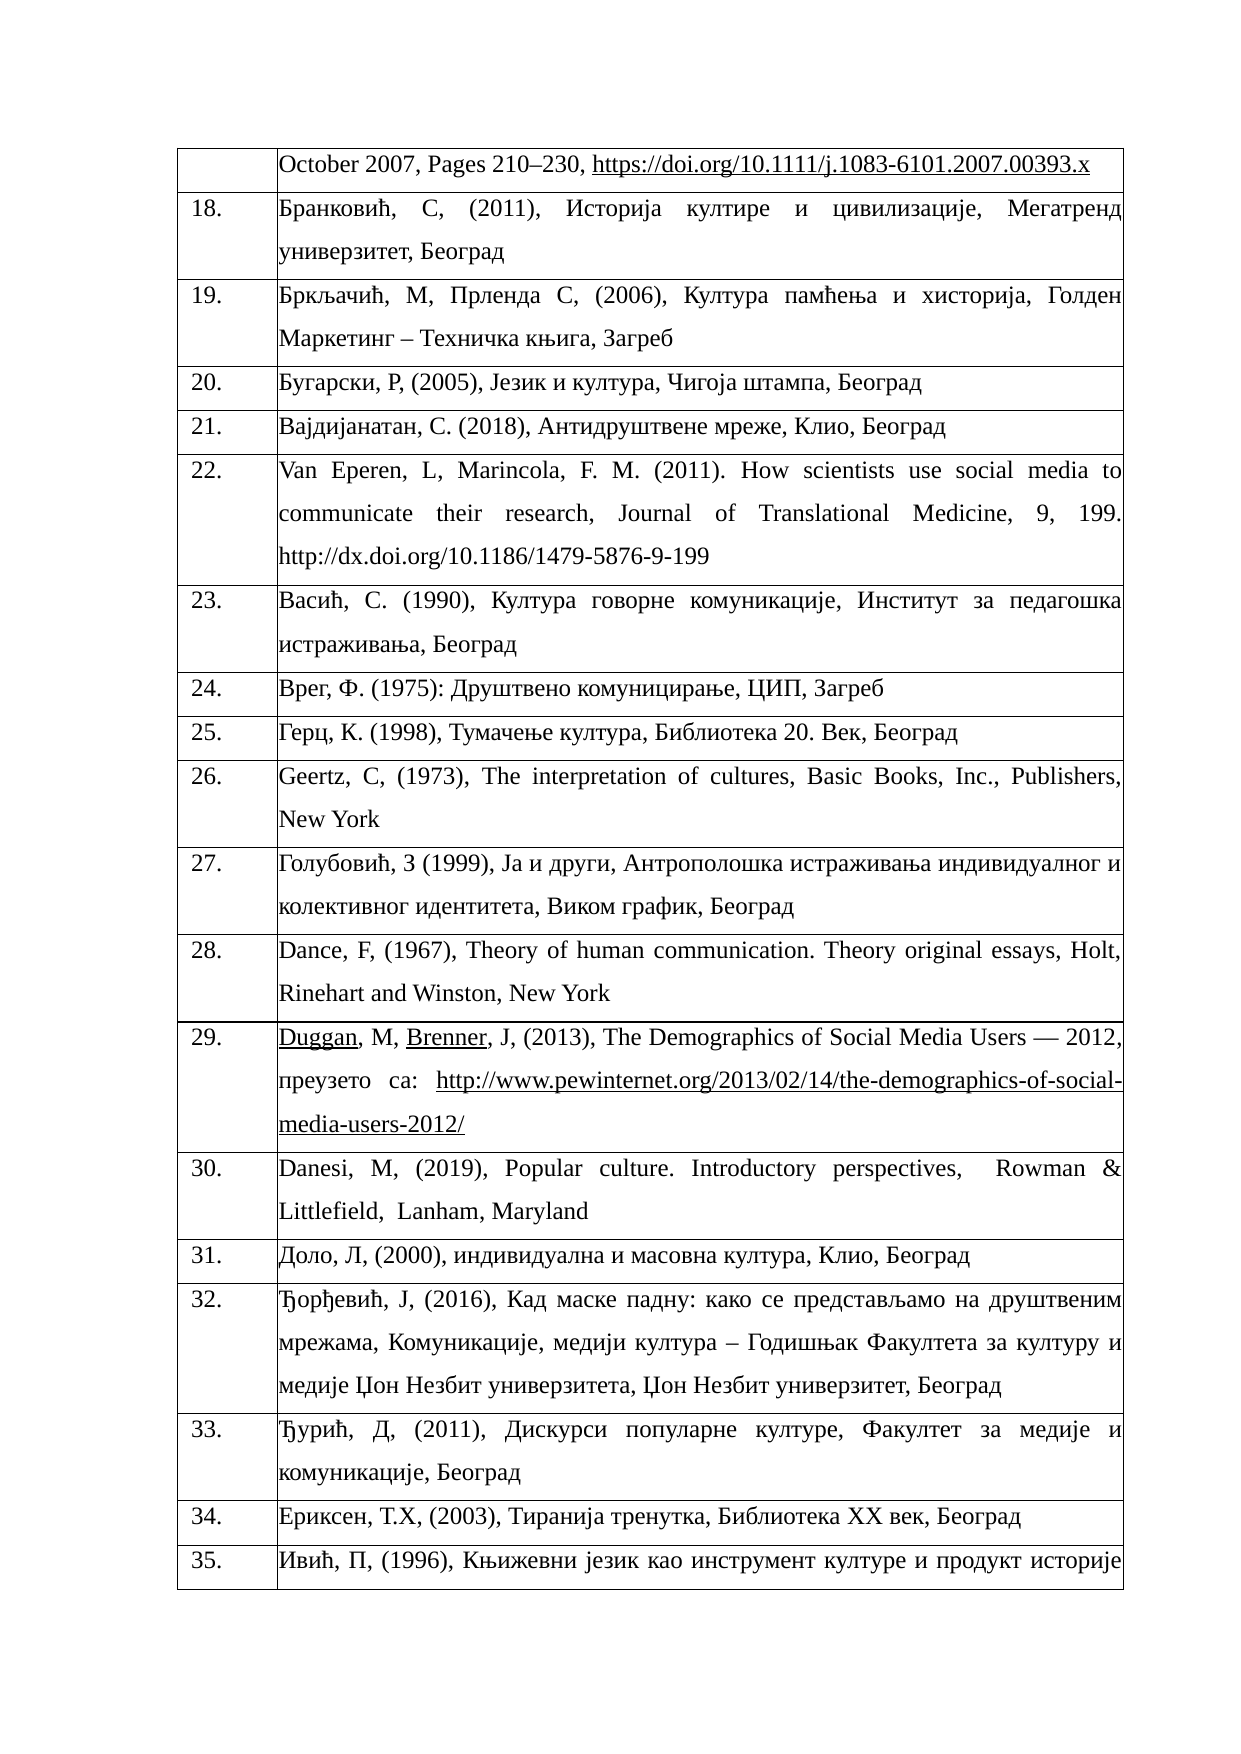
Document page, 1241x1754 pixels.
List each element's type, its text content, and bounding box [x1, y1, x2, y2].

table_cell [178, 673, 277, 716]
table_cell Голубовић, З (1999), Ја и други, Антрополошка истраживања индивидуалног и колективног идентитета, Виком график, Београд [278, 848, 1123, 934]
table_cell Бугарски, Р, (2005), Језик и култура, Чигоја штампа, Београд [278, 367, 1123, 410]
table_cell [178, 1240, 277, 1283]
table_cell Danesi, M, (2019), Popular culture. Introductory perspectives, Rowman & Littlefield, Lanham, Maryland [278, 1153, 1123, 1239]
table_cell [278, 1546, 1123, 1588]
table_cell [178, 1414, 277, 1500]
table_cell [178, 367, 277, 410]
table_cell Вајдијанатан, С. (2018), Антидруштвене мреже, Клио, Београд [278, 411, 1123, 454]
table_cell [178, 848, 277, 934]
table_cell [178, 193, 277, 279]
table_cell [178, 1501, 277, 1544]
table_cell Врег, Ф. (1975): Друштвено комуницирање, ЦИП, Загреб [278, 673, 1123, 716]
table_cell Van Eperen, L, Marincola, F. M. (2011). How scientists use social media to communicate their research, Journal of Translational Medicine, 9, 199. http://dx.doi.org/10.1186/1479-5876-9-199 [278, 455, 1123, 584]
table_cell [178, 1153, 277, 1239]
table_cell Васић, С. (1990), Култура говорне комуникације, Институт за педагошка истраживања, Београд [278, 586, 1123, 672]
table_cell [178, 761, 277, 847]
table_cell [178, 586, 277, 672]
table_cell Бркљачић, М, Прленда С, (2006), Култура памћења и хисторија, Голден Маркетинг – Техничка књига, Загреб [278, 280, 1123, 366]
table_cell Ериксен, Т.Х, (2003), Тиранија тренутка, Библиотека XX век, Београд [278, 1501, 1123, 1544]
table_cell [178, 935, 277, 1021]
table_cell Dance, F, (1967), Theory of human communication. Theory original essays, Holt, Rinehart and Winston, New York [278, 935, 1123, 1021]
table_cell [178, 411, 277, 454]
table_cell Герц, К. (1998), Тумачење култура, Библиотека 20. Век, Београд [278, 717, 1123, 760]
table_cell [178, 149, 277, 192]
table_cell Доло, Л, (2000), индивидуална и масовна култура, Клио, Београд [278, 1240, 1123, 1283]
table_cell Duggan, M, Brenner, J, (2013), The Demographics of Social Media Users — 2012, преузето са: http://www.pewinternet.org/2013/02/14/the-demographics-of-social-media-users-2012/ [278, 1023, 1123, 1152]
table_cell Ђорђевић, Ј, (2016), Кад маске падну: како се представљамо на друштвеним мрежама, Комуникације, медији култура – Годишњак Факултета за културу и медије Џон Незбит универзитета, Џон Незбит универзитет, Београд [278, 1284, 1123, 1413]
table_cell Geertz, C, (1973), Тhe interpretation of cultures, Basic Books, Inc., Publishers, New York [278, 761, 1123, 847]
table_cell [278, 149, 1123, 192]
table_cell [178, 1023, 277, 1152]
table_cell [178, 455, 277, 584]
table_cell [178, 1546, 277, 1588]
table_cell [178, 717, 277, 760]
table_cell Бранковић, С, (2011), Историја култире и цивилизације, Мегатренд универзитет, Београд [278, 193, 1123, 279]
table_cell Ђурић, Д, (2011), Дискурси популарне културе, Факултет за медије и комуникације, Београд [278, 1414, 1123, 1500]
table_cell [178, 280, 277, 366]
table_cell [178, 1284, 277, 1413]
